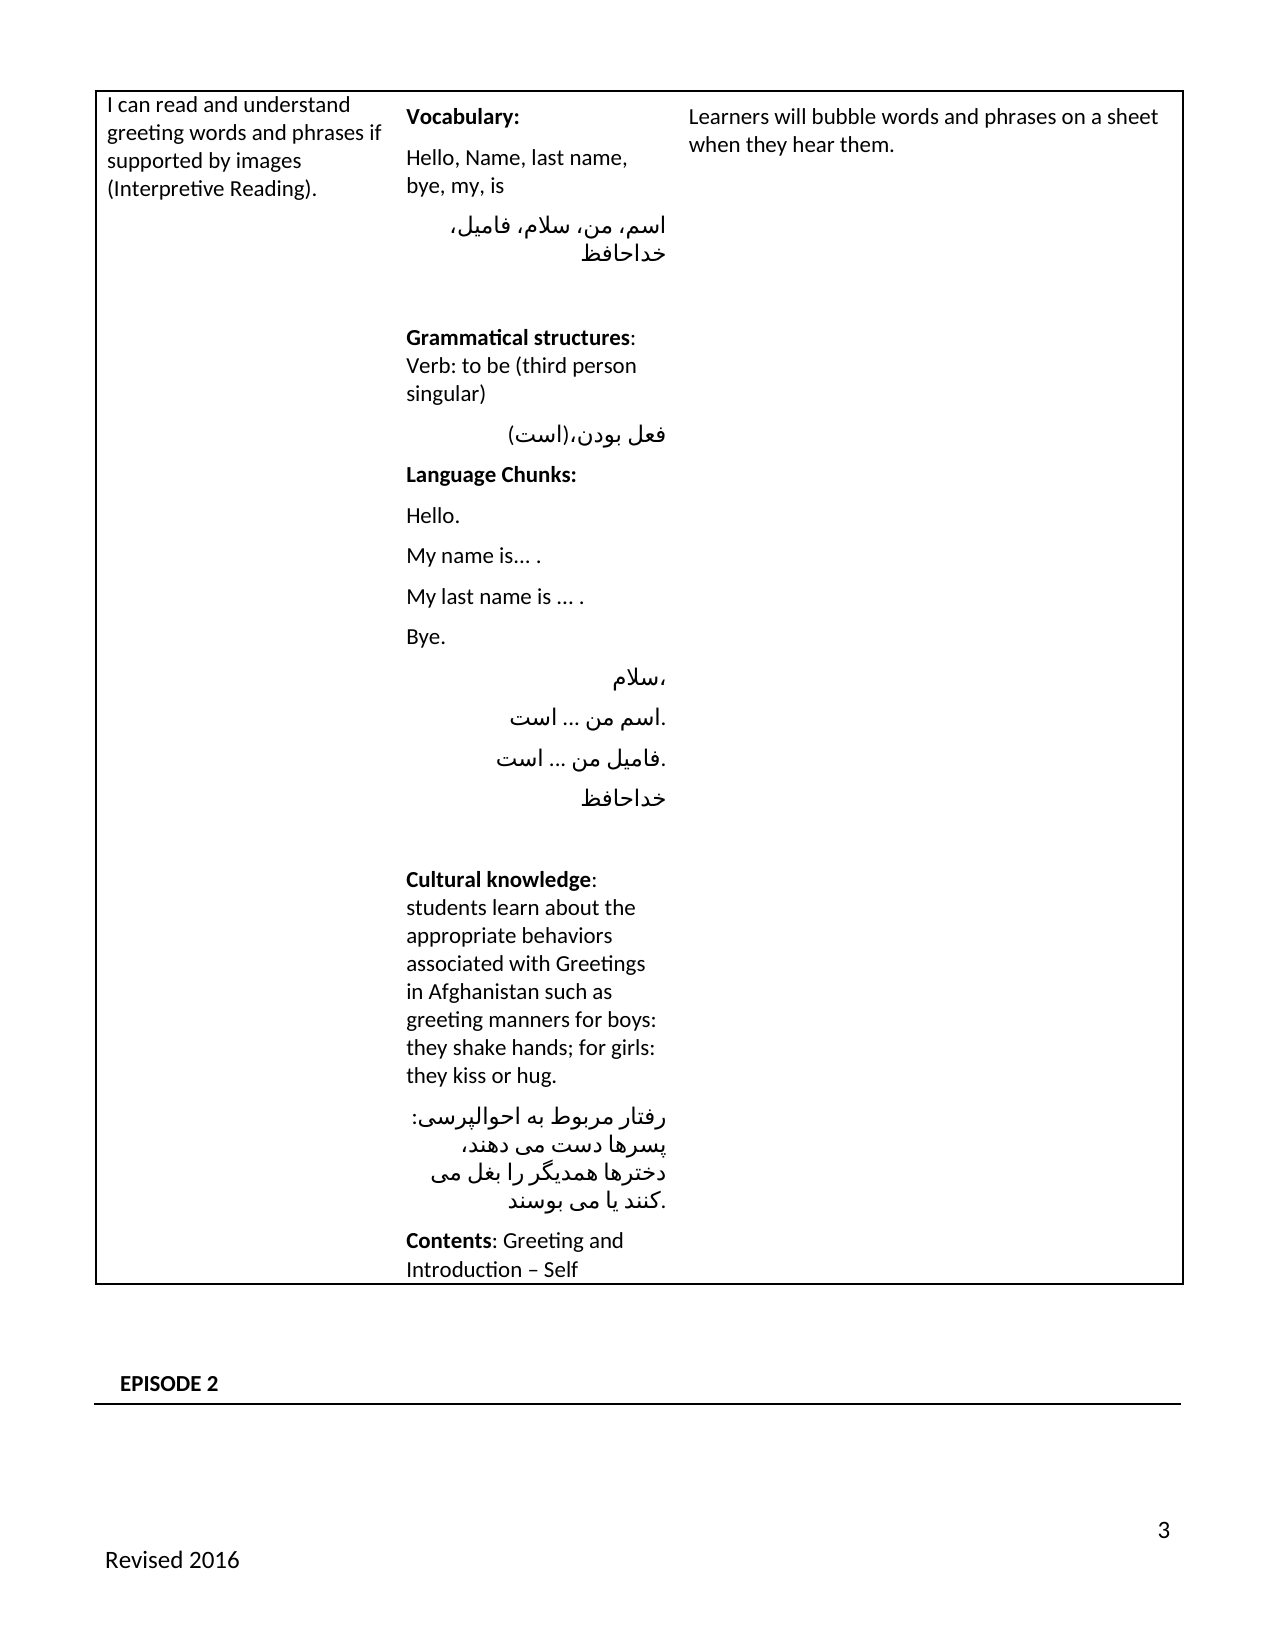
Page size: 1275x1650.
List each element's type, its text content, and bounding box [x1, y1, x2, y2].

table_cell Learners will bubble words and phrases on a sheet when they hear them. [678, 92, 1182, 1283]
table_cell I can read and understand greeting words and phrases if supported by images (Interpretive Reading). [97, 92, 395, 1283]
table_cell Vocabulary: Hello, Name, last name, bye, my, is اسم، من، سلام، فامیل، خداحافظ Grammatical structures: Verb: to be (third person singular) فعل بودن،(است) Language Chunks: Hello. My name is... . My last name is ... . Bye. سلام، اسم من ... است. فامیل من ... است. خداحافظ Cultural knowledge: students learn about the appropriate behaviors associated with Greetings in Afghanistan such as greeting manners for boys: they shake hands; for girls: they kiss or hug. رفتار مربوط به احوالپرسی: پسرها دست می دهند، دخترها همدیگر را بغل می کنند یا می بوسند. Contents: Greeting and Introduction – Self [395, 92, 677, 1283]
table_header EPISODE 2 [94, 1369, 1181, 1403]
